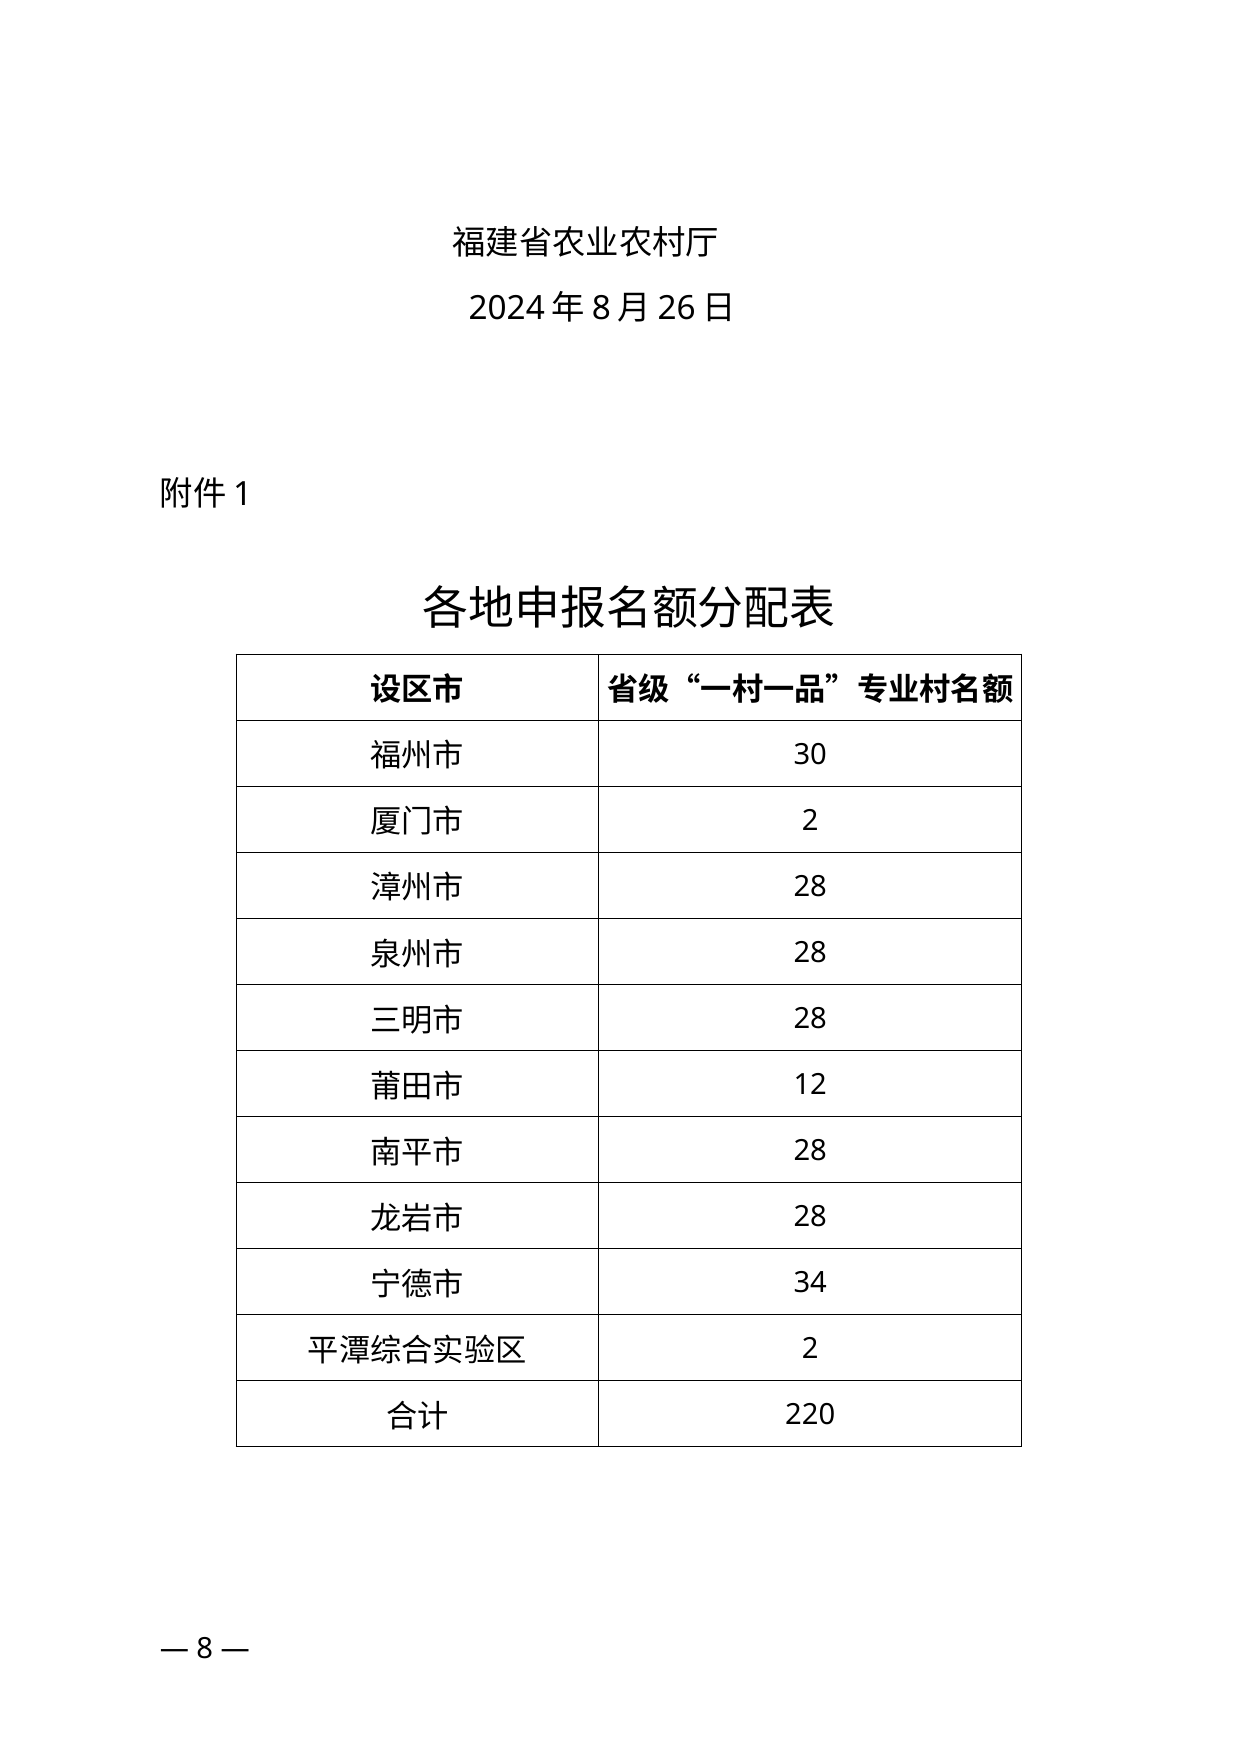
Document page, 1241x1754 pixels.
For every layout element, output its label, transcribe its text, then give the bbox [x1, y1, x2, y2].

table_cell 12 [599, 1051, 1021, 1116]
text 福建省农业农村厅 [159, 208, 1098, 273]
text 各地申报名额分配表 [159, 556, 1098, 653]
table_cell 2 [599, 787, 1021, 852]
table_cell 漳州市 [237, 853, 598, 918]
table_cell 28 [599, 1183, 1021, 1248]
table_cell 平潭综合实验区 [237, 1315, 598, 1380]
table_cell 厦门市 [237, 787, 598, 852]
table_cell 南平市 [237, 1117, 598, 1182]
table_cell 30 [599, 721, 1021, 786]
table_cell 28 [599, 985, 1021, 1050]
table_cell 龙岩市 [237, 1183, 598, 1248]
table_cell 宁德市 [237, 1249, 598, 1314]
table_cell 2 [599, 1315, 1021, 1380]
table_cell 28 [599, 1117, 1021, 1182]
table_cell 福州市 [237, 721, 598, 786]
text 2024年8月26日 [159, 273, 1098, 338]
table_cell 莆田市 [237, 1051, 598, 1116]
table_cell 28 [599, 919, 1021, 984]
text 附件1 [159, 458, 1098, 523]
table_header 设区市 [237, 655, 598, 719]
table_header 省级“一村一品”专业村名额 [599, 655, 1021, 719]
table_cell 合计 [237, 1381, 598, 1446]
table_cell 28 [599, 853, 1021, 918]
table_cell 三明市 [237, 985, 598, 1050]
table_cell 34 [599, 1249, 1021, 1314]
table_cell 220 [599, 1381, 1021, 1446]
table_cell 泉州市 [237, 919, 598, 984]
